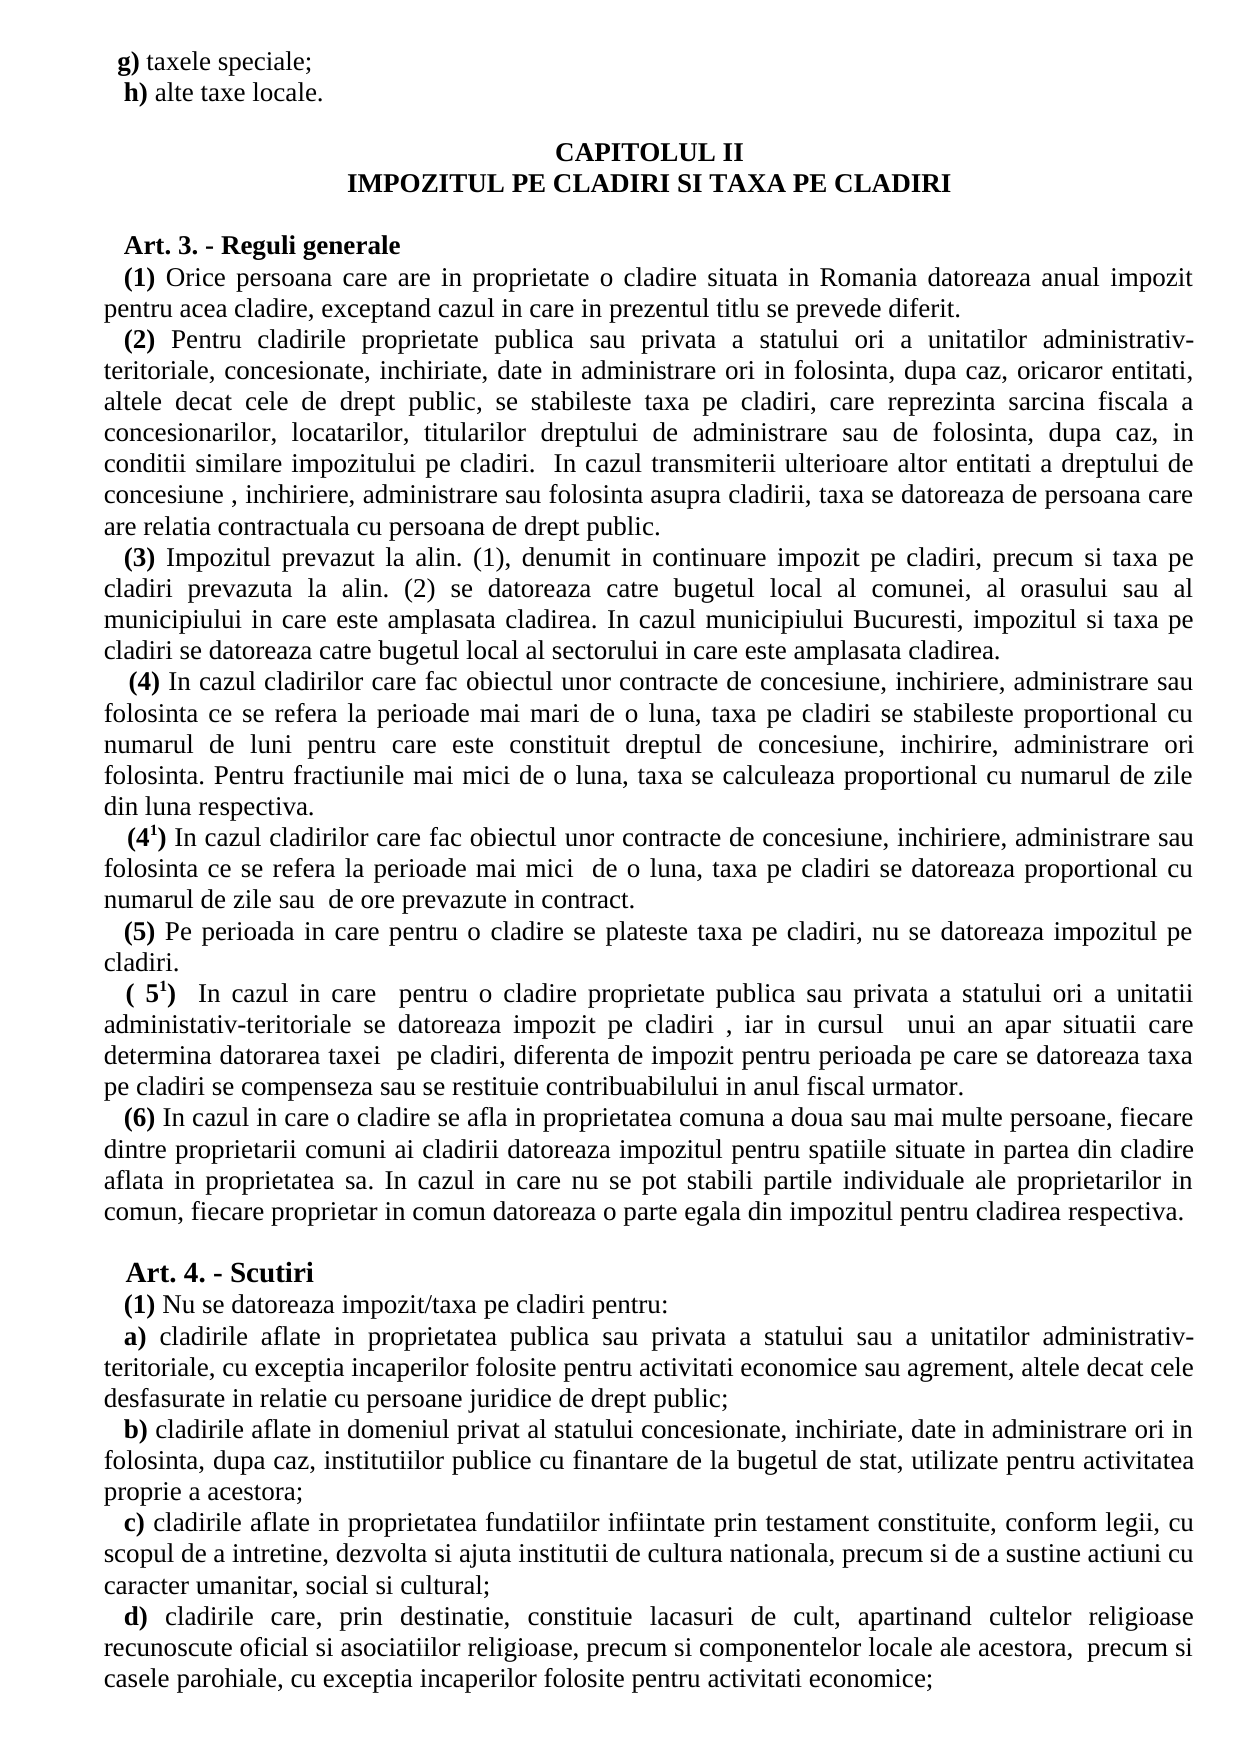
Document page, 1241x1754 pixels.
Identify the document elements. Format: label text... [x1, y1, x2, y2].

text c) cladirile aflate in proprietatea fundatiilor infiintate prin testament constituite, conform legii, cu scopul de a intretine, dezvolta si ajuta institutii de cultura nationala, precum si de a sustine actiuni cu caracter umanitar, social si cultural; [103, 1506, 1195, 1600]
text (4) In cazul cladirilor care fac obiectul unor contracte de concesiune, inchiriere, administrare sau folosinta ce se refera la perioade mai mari de o luna, taxa pe cladiri se stabileste proportional cu numarul de luni pentru care este constituit dreptul de concesiune, inchirire, administrare ori folosinta. Pentru fractiunile mai mici de o luna, taxa se calculeaza proportional cu numarul de zile din luna respectiva. [103, 666, 1195, 821]
text (41) In cazul cladirilor care fac obiectul unor contracte de concesiune, inchiriere, administrare sau folosinta ce se refera la perioade mai mici de o luna, taxa pe cladiri se datoreaza proportional cu numarul de zile sau de ore prevazute in contract. [103, 821, 1195, 915]
text IMPOZITUL PE CLADIRI SI TAXA PE CLADIRI [103, 167, 1195, 198]
text CAPITOLUL II [103, 136, 1195, 167]
text h) alte taxe locale. [103, 76, 1195, 107]
text (3) Impozitul prevazut la alin. (1), denumit in continuare impozit pe cladiri, precum si taxa pe cladiri prevazuta la alin. (2) se datoreaza catre bugetul local al comunei, al orasului sau al municipiului in care este amplasata cladirea. In cazul municipiului Bucuresti, impozitul si taxa pe cladiri se datoreaza catre bugetul local al sectorului in care este amplasata cladirea. [103, 541, 1195, 666]
text ( 51) In cazul in care pentru o cladire proprietate publica sau privata a statului ori a unitatii administativ-teritoriale se datoreaza impozit pe cladiri , iar in cursul unui an apar situatii care determina datorarea taxei pe cladiri, diferenta de impozit pentru perioada pe care se datoreaza taxa pe cladiri se compenseza sau se restituie contribuabilului in anul fiscal urmator. [103, 977, 1195, 1102]
text g) taxele speciale; [103, 45, 1195, 76]
text (2) Pentru cladirile proprietate publica sau privata a statului ori a unitatilor administrativ- teritoriale, concesionate, inchiriate, date in administrare ori in folosinta, dupa caz, oricaror entitati, altele decat cele de drept public, se stabileste taxa pe cladiri, care reprezinta sarcina fiscala a concesionarilor, locatarilor, titularilor dreptului de administrare sau de folosinta, dupa caz, in conditii similare impozitului pe cladiri. In cazul transmiterii ulterioare altor entitati a dreptului de concesiune , inchiriere, administrare sau folosinta asupra cladirii, taxa se datoreaza de persoana care are relatia contractuala cu persoana de drept public. [103, 323, 1195, 541]
text (1) Orice persoana care are in proprietate o cladire situata in Romania datoreaza anual impozit pentru acea cladire, exceptand cazul in care in prezentul titlu se prevede diferit. [103, 261, 1195, 323]
text d) cladirile care, prin destinatie, constituie lacasuri de cult, apartinand cultelor religioase recunoscute oficial si asociatiilor religioase, precum si componentelor locale ale acestora, precum si casele parohiale, cu exceptia incaperilor folosite pentru activitati economice; [103, 1600, 1195, 1693]
text Art. 4. - Scutiri [103, 1255, 1195, 1288]
text (1) Nu se datoreaza impozit/taxa pe cladiri pentru: [103, 1288, 1195, 1319]
text b) cladirile aflate in domeniul privat al statului concesionate, inchiriate, date in administrare ori in folosinta, dupa caz, institutiilor publice cu finantare de la bugetul de stat, utilizate pentru activitatea proprie a acestora; [103, 1413, 1195, 1506]
text (5) Pe perioada in care pentru o cladire se plateste taxa pe cladiri, nu se datoreaza impozitul pe cladiri. [103, 915, 1195, 977]
text a) cladirile aflate in proprietatea publica sau privata a statului sau a unitatilor administrativ- teritoriale, cu exceptia incaperilor folosite pentru activitati economice sau agrement, altele decat cele desfasurate in relatie cu persoane juridice de drept public; [103, 1319, 1195, 1413]
text (6) In cazul in care o cladire se afla in proprietatea comuna a doua sau mai multe persoane, fiecare dintre proprietarii comuni ai cladirii datoreaza impozitul pentru spatiile situate in partea din cladire aflata in proprietatea sa. In cazul in care nu se pot stabili partile individuale ale proprietarilor in comun, fiecare proprietar in comun datoreaza o parte egala din impozitul pentru cladirea respectiva. [103, 1102, 1195, 1226]
text Art. 3. - Reguli generale [103, 229, 1195, 261]
